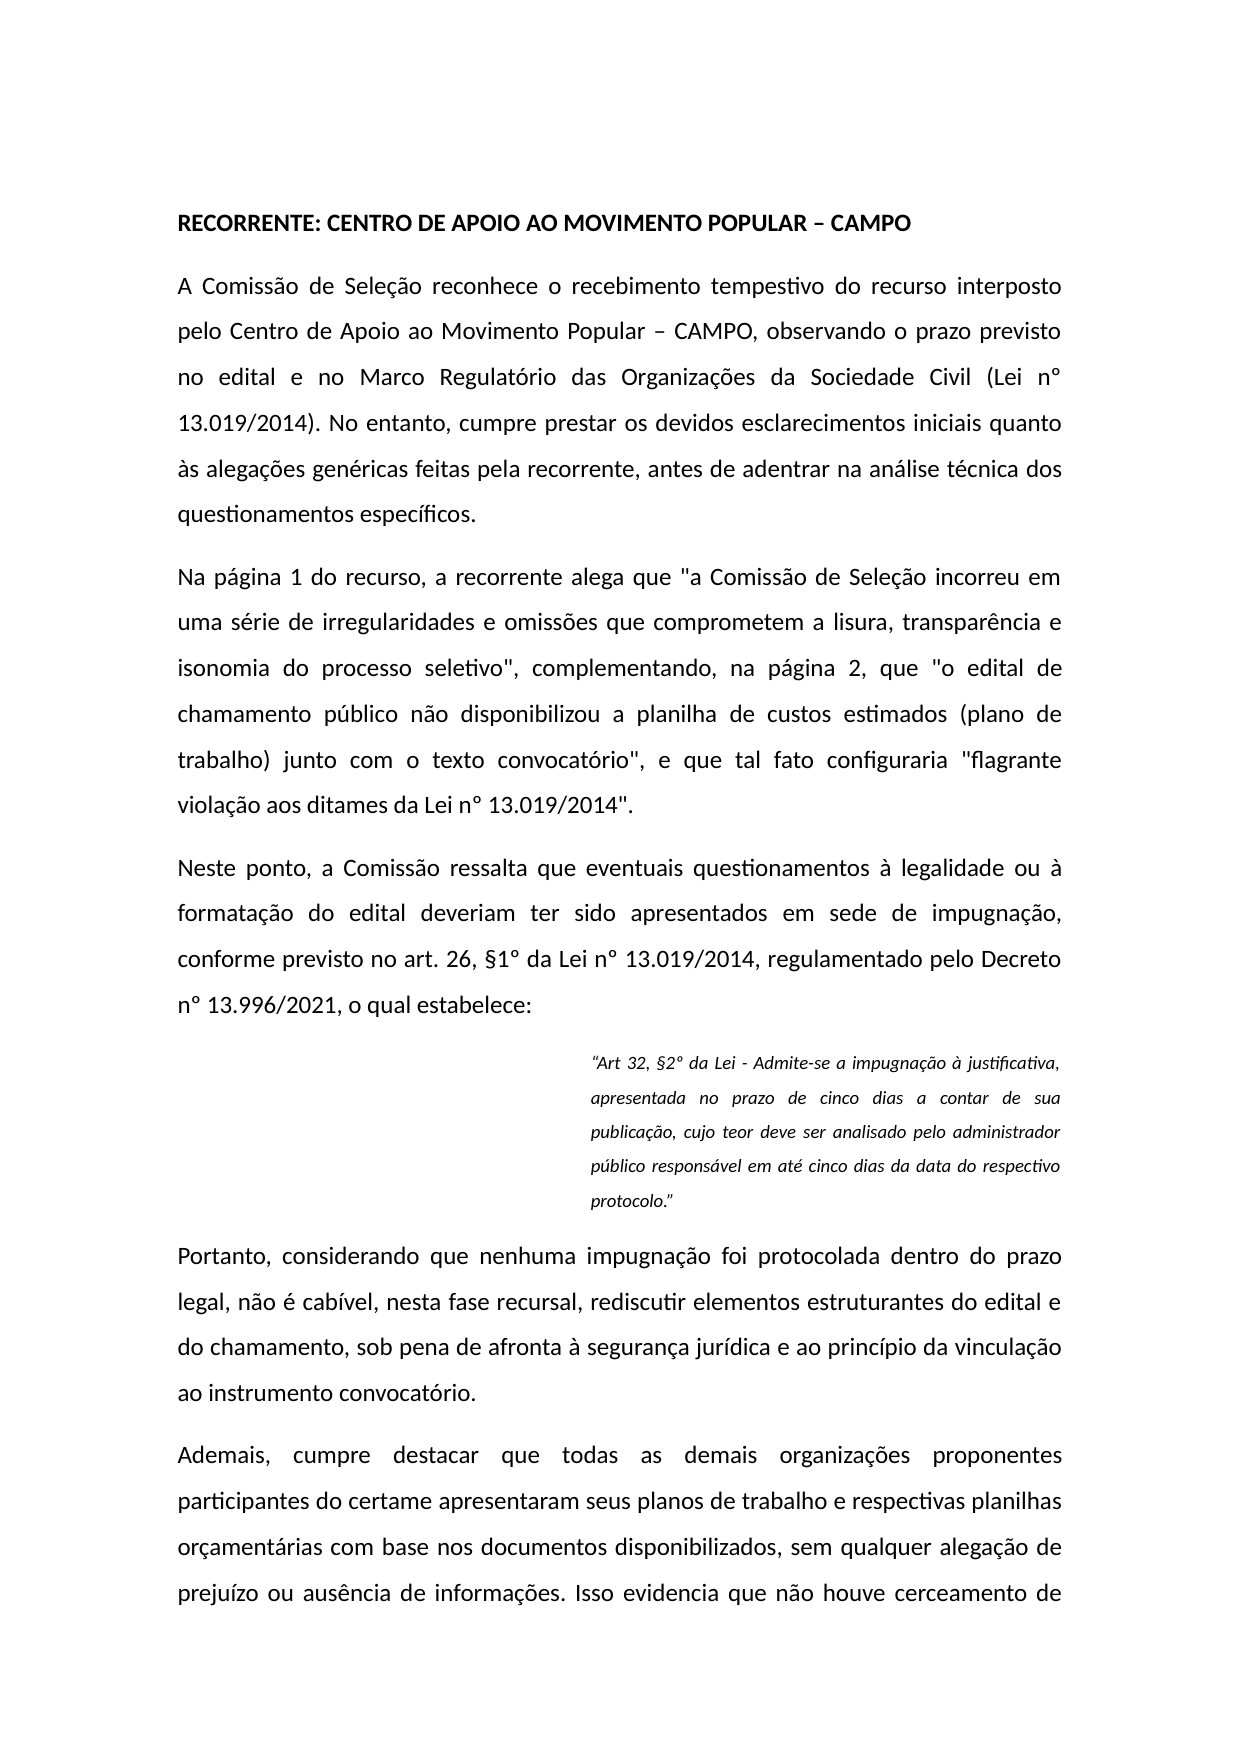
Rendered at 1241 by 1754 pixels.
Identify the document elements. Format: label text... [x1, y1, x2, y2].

text A Comissão de Seleção reconhece o recebimento tempestivo do recurso interposto pelo Centro de Apoio ao Movimento Popular – CAMPO, observando o prazo previsto no edital e no Marco Regulatório das Organizações da Sociedade Civil (Lei nº 13.019/2014). No entanto, cumpre prestar os devidos esclarecimentos iniciais quanto às alegações genéricas feitas pela recorrente, antes de adentrar na análise técnica dos questionamentos específicos. [177, 270, 1063, 529]
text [177, 1439, 1063, 1607]
text Na página 1 do recurso, a recorrente alega que "a Comissão de Seleção incorreu em uma série de irregularidades e omissões que comprometem a lisura, transparência e isonomia do processo seletivo", complementando, na página 2, que "o edital de chamamento público não disponibilizou a planilha de custos estimados (plano de trabalho) junto com o texto convocatório", e que tal fato configuraria "flagrante violação aos ditames da Lei nº 13.019/2014". [177, 561, 1063, 820]
text “Art 32, §2º da Lei - Admite-se a impugnação à justificativa, apresentada no prazo de cinco dias a contar de sua publicação, cujo teor deve ser analisado pelo administrador público responsável em até cinco dias da data do respectivo protocolo.” [591, 1051, 1063, 1212]
text RECORRENTE: CENTRO DE APOIO AO MOVIMENTO POPULAR – CAMPO [177, 207, 1063, 238]
text Neste ponto, a Comissão ressalta que eventuais questionamentos à legalidade ou à formatação do edital deveriam ter sido apresentados em sede de impugnação, conforme previsto no art. 26, §1º da Lei nº 13.019/2014, regulamentado pelo Decreto nº 13.996/2021, o qual estabelece: [177, 852, 1063, 1019]
text Portanto, considerando que nenhuma impugnação foi protocolada dentro do prazo legal, não é cabível, nesta fase recursal, rediscutir elementos estruturantes do edital e do chamamento, sob pena de afronta à segurança jurídica e ao princípio da vinculação ao instrumento convocatório. [177, 1240, 1063, 1408]
